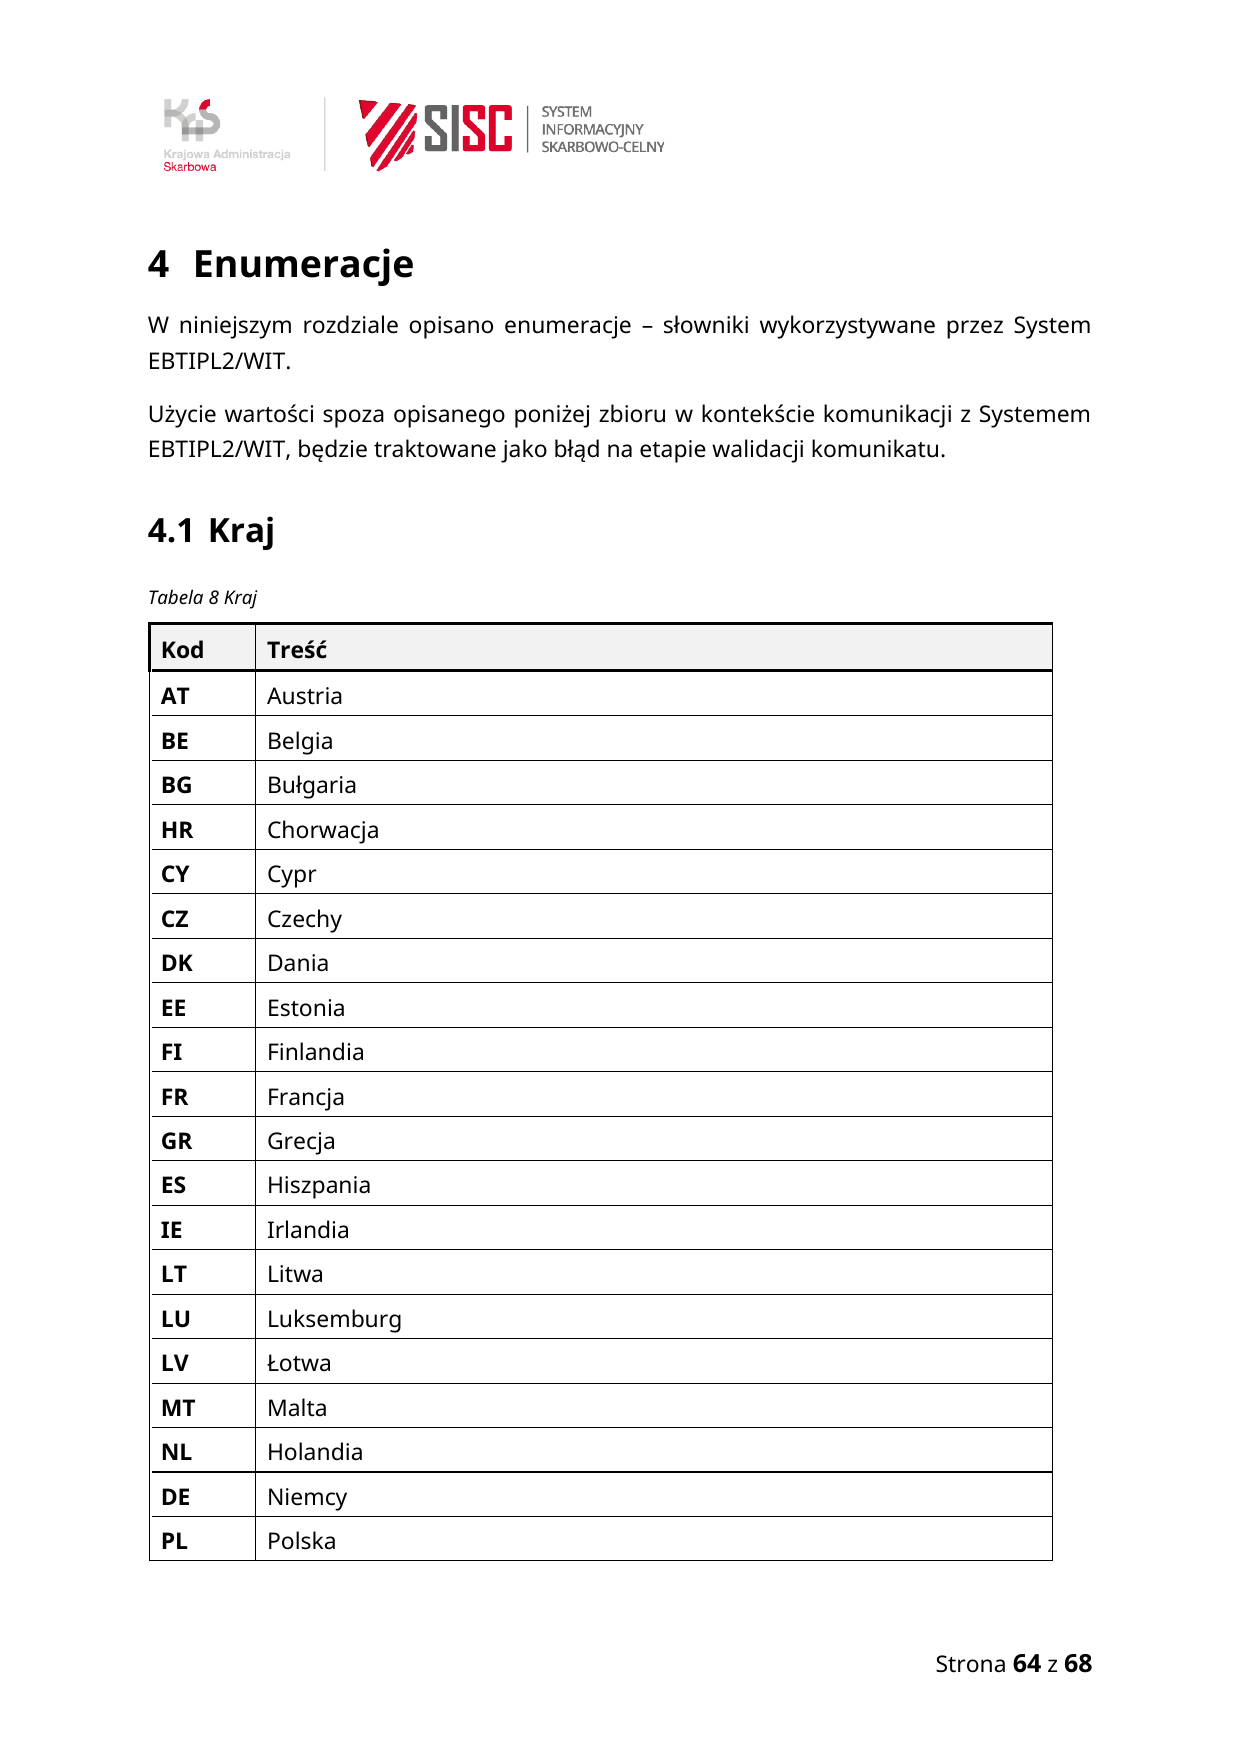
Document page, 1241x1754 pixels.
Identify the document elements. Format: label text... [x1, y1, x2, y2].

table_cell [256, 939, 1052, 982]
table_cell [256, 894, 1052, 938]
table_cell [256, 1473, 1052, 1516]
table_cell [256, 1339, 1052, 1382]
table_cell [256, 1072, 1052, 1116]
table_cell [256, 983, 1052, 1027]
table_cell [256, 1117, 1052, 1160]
picture [147, 82, 665, 188]
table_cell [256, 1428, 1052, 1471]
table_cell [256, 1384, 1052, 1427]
text Użycie wartości spoza opisanego poniżej zbioru w kontekście komunikacji z Systemem EBTIPL2/WIT, będzie traktowane jako błąd na etapie walidacji komunikatu. [148, 397, 1092, 465]
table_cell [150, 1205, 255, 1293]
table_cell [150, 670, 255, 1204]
subtitle Kraj [148, 507, 1092, 552]
text W niniejszym rozdziale opisano enumeracje – słowniki wykorzystywane przez System EBTIPL2/WIT. [148, 309, 1092, 376]
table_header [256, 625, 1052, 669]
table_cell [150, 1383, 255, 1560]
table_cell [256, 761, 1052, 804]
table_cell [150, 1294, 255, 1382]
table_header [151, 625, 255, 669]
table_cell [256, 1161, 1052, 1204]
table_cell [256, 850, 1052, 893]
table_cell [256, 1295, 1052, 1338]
text Tabela 8 Kraj [148, 584, 1092, 609]
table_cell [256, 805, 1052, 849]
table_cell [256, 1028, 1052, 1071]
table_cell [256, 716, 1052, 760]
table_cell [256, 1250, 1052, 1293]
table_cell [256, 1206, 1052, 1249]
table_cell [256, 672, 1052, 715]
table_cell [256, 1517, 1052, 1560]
subtitle Enumeracje [148, 238, 1092, 289]
